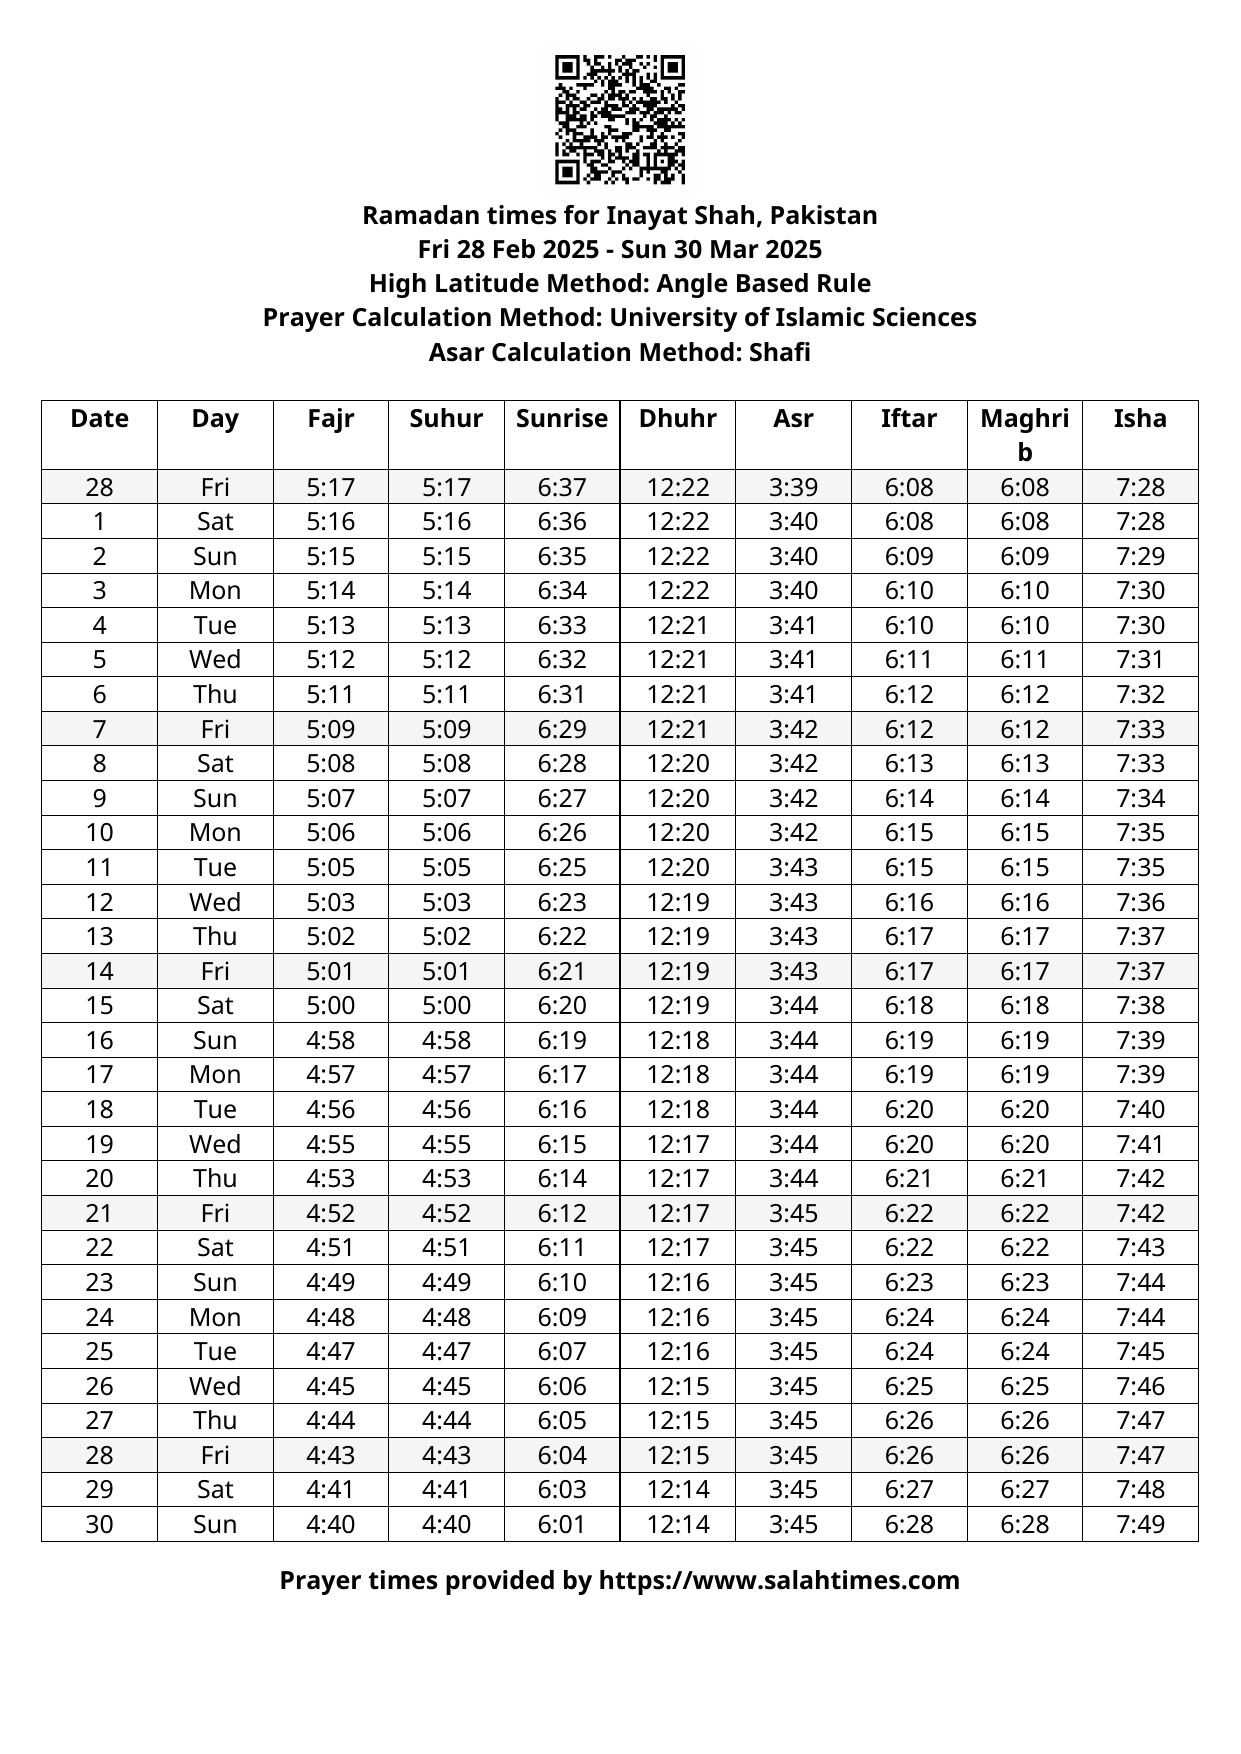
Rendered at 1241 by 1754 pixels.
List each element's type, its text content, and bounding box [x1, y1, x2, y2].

table_cell 17 [42, 1058, 157, 1091]
table_cell 6:11 [968, 643, 1082, 676]
table_cell 6:04 [505, 1438, 619, 1472]
table_cell 6:08 [968, 470, 1082, 503]
table_cell 29 [42, 1473, 157, 1506]
table_cell 12:18 [621, 1092, 735, 1126]
table_header Isha [1083, 401, 1198, 469]
table_cell 5:11 [274, 677, 388, 711]
table_cell 6:26 [505, 816, 619, 849]
table_cell Sun [158, 1507, 273, 1541]
table_cell 7:33 [1083, 712, 1198, 745]
table_cell 7:44 [1083, 1300, 1198, 1333]
table_cell Sun [158, 781, 273, 814]
table_cell Wed [158, 885, 273, 918]
table_cell Thu [158, 919, 273, 953]
table_cell 4:56 [274, 1092, 388, 1126]
table_cell 20 [42, 1161, 157, 1195]
table_cell Tue [158, 1092, 273, 1126]
table_cell 6:34 [505, 574, 619, 607]
table_cell 4:57 [389, 1058, 504, 1091]
table_cell 6:15 [852, 816, 967, 849]
table_cell 7:44 [1083, 1265, 1198, 1299]
table_header Suhur [389, 401, 504, 469]
table_cell Mon [158, 1058, 273, 1091]
table_cell 7:47 [1083, 1438, 1198, 1472]
table_cell 6:19 [968, 1058, 1082, 1091]
table_cell 7:33 [1083, 746, 1198, 780]
table_cell 6:17 [852, 954, 967, 987]
table_cell 6:15 [505, 1127, 619, 1160]
table_cell 3:40 [736, 539, 851, 572]
table_cell 22 [42, 1231, 157, 1264]
table_cell 7:42 [1083, 1161, 1198, 1195]
table_cell 23 [42, 1265, 157, 1299]
table_cell 6:26 [968, 1404, 1082, 1437]
table_cell 6:31 [505, 677, 619, 711]
table_cell 4:49 [274, 1265, 388, 1299]
table_cell 7:28 [1083, 504, 1198, 538]
table_cell 6 [42, 677, 157, 711]
table_cell 12:20 [621, 816, 735, 849]
table_cell 6:03 [505, 1473, 619, 1506]
table_header Day [158, 401, 273, 469]
table_cell 4:58 [274, 1023, 388, 1057]
table_cell 12 [42, 885, 157, 918]
table_cell 4:47 [389, 1334, 504, 1368]
table_cell 5:12 [274, 643, 388, 676]
table_cell Sun [158, 1265, 273, 1299]
table_cell 6:08 [852, 504, 967, 538]
table_cell 3:44 [736, 1161, 851, 1195]
table_cell 6:12 [852, 677, 967, 711]
table_cell 4:41 [274, 1473, 388, 1506]
table_cell Tue [158, 1334, 273, 1368]
table_cell 6:19 [852, 1058, 967, 1091]
table_cell 12:16 [621, 1265, 735, 1299]
table_cell 4:57 [274, 1058, 388, 1091]
table_cell 6:08 [968, 504, 1082, 538]
table_cell 3:45 [736, 1231, 851, 1264]
table_cell 12:17 [621, 1161, 735, 1195]
table_cell 3:44 [736, 1058, 851, 1091]
table_cell 6:15 [968, 816, 1082, 849]
table_cell 7:31 [1083, 643, 1198, 676]
table_cell 3:45 [736, 1404, 851, 1437]
table_cell 12:18 [621, 1058, 735, 1091]
table_cell 4:52 [274, 1196, 388, 1229]
table_cell 3:45 [736, 1369, 851, 1402]
table_cell 6:01 [505, 1507, 619, 1541]
table_cell Sun [158, 539, 273, 572]
table_cell 7:35 [1083, 850, 1198, 884]
table_cell 5:15 [389, 539, 504, 572]
table_cell Thu [158, 1404, 273, 1437]
table_cell Wed [158, 1369, 273, 1402]
table_cell 5:06 [389, 816, 504, 849]
table_cell 7:37 [1083, 919, 1198, 953]
table_cell 15 [42, 989, 157, 1022]
table_cell 7:43 [1083, 1231, 1198, 1264]
table_cell 3:44 [736, 1127, 851, 1160]
table_cell 7:47 [1083, 1404, 1198, 1437]
text Asar Calculation Method: Shafi [42, 334, 1198, 368]
table_cell 5:09 [389, 712, 504, 745]
table_cell 6:36 [505, 504, 619, 538]
table_cell 4:45 [274, 1369, 388, 1402]
table_header Asr [736, 401, 851, 469]
table_cell 3:43 [736, 850, 851, 884]
table_cell 7:41 [1083, 1127, 1198, 1160]
text High Latitude Method: Angle Based Rule [42, 266, 1198, 300]
table_cell 6:10 [852, 608, 967, 642]
table_cell Mon [158, 816, 273, 849]
table_cell 12:22 [621, 504, 735, 538]
table_cell 6:15 [852, 850, 967, 884]
table_cell 6:18 [968, 989, 1082, 1022]
table_cell 27 [42, 1404, 157, 1437]
table_cell 4:49 [389, 1265, 504, 1299]
table_cell Fri [158, 954, 273, 987]
table_cell 11 [42, 850, 157, 884]
table_cell 5:13 [389, 608, 504, 642]
table_cell 12:17 [621, 1231, 735, 1264]
table_cell 12:14 [621, 1507, 735, 1541]
table_cell Sat [158, 504, 273, 538]
table_cell 12:19 [621, 885, 735, 918]
table_cell 5:00 [274, 989, 388, 1022]
table_cell 4:43 [274, 1438, 388, 1472]
table_cell 7 [42, 712, 157, 745]
table_cell 4:41 [389, 1473, 504, 1506]
table_cell 12:19 [621, 954, 735, 987]
table_cell 14 [42, 954, 157, 987]
table_cell 7:36 [1083, 885, 1198, 918]
table_cell 6:09 [505, 1300, 619, 1333]
table_cell 4:40 [389, 1507, 504, 1541]
table_header Date [42, 401, 157, 469]
table_cell 6:06 [505, 1369, 619, 1402]
table_cell 12:19 [621, 989, 735, 1022]
table_cell 5:16 [274, 504, 388, 538]
table_cell 6:23 [852, 1265, 967, 1299]
table_cell 6:35 [505, 539, 619, 572]
table_cell 12:15 [621, 1404, 735, 1437]
table_cell 6:19 [968, 1023, 1082, 1057]
table_cell 5:17 [389, 470, 504, 503]
table_cell 5:05 [389, 850, 504, 884]
table_cell 12:15 [621, 1369, 735, 1402]
table_cell 5:14 [274, 574, 388, 607]
table_cell 6:12 [852, 712, 967, 745]
table_cell 12:20 [621, 746, 735, 780]
table_cell 6:22 [852, 1231, 967, 1264]
table_cell 3:45 [736, 1334, 851, 1368]
table_cell 12:20 [621, 850, 735, 884]
table_cell 3:41 [736, 608, 851, 642]
table_cell 3:43 [736, 919, 851, 953]
table_cell 6:20 [505, 989, 619, 1022]
table_cell 7:32 [1083, 677, 1198, 711]
table_header Dhuhr [621, 401, 735, 469]
table_cell 3:42 [736, 746, 851, 780]
table_cell 4:53 [274, 1161, 388, 1195]
table_cell 5:15 [274, 539, 388, 572]
table_cell 5:12 [389, 643, 504, 676]
table_cell 5:13 [274, 608, 388, 642]
table_cell 4:48 [274, 1300, 388, 1333]
table_cell 5:07 [389, 781, 504, 814]
table_cell 28 [42, 470, 157, 503]
table_cell 7:37 [1083, 954, 1198, 987]
text Prayer Calculation Method: University of Islamic Sciences [42, 300, 1198, 334]
table_cell 6:14 [968, 781, 1082, 814]
table_cell 5 [42, 643, 157, 676]
table_cell 7:39 [1083, 1058, 1198, 1091]
table_cell 3:39 [736, 470, 851, 503]
table_header Maghrib [968, 401, 1082, 469]
table_cell 7:30 [1083, 574, 1198, 607]
table_cell 5:11 [389, 677, 504, 711]
table_cell 6:16 [505, 1092, 619, 1126]
table_header Fajr [274, 401, 388, 469]
table_cell 7:30 [1083, 608, 1198, 642]
table_cell 3:44 [736, 1023, 851, 1057]
table_cell Wed [158, 643, 273, 676]
table_cell 5:09 [274, 712, 388, 745]
table_cell 4:45 [389, 1369, 504, 1402]
table_cell 5:02 [389, 919, 504, 953]
table_cell 12:16 [621, 1334, 735, 1368]
table_cell 6:22 [968, 1196, 1082, 1229]
table_cell 4 [42, 608, 157, 642]
table_cell 12:20 [621, 781, 735, 814]
table_cell 6:33 [505, 608, 619, 642]
table_cell 6:09 [852, 539, 967, 572]
table_cell 4:55 [389, 1127, 504, 1160]
table_cell 7:49 [1083, 1507, 1198, 1541]
table_cell 6:19 [505, 1023, 619, 1057]
table_cell 4:40 [274, 1507, 388, 1541]
table_cell 6:27 [852, 1473, 967, 1506]
table_cell 6:28 [852, 1507, 967, 1541]
table_cell 12:18 [621, 1023, 735, 1057]
table_cell 5:17 [274, 470, 388, 503]
table_cell 3:44 [736, 1092, 851, 1126]
text Ramadan times for Inayat Shah, Pakistan [42, 198, 1198, 232]
table_cell 6:24 [852, 1300, 967, 1333]
table_cell 3:42 [736, 712, 851, 745]
table_cell 6:17 [968, 954, 1082, 987]
table_cell 5:01 [274, 954, 388, 987]
table_cell 6:07 [505, 1334, 619, 1368]
table_cell 3:41 [736, 677, 851, 711]
table_cell 2 [42, 539, 157, 572]
table_cell 6:26 [852, 1404, 967, 1437]
table_cell 7:45 [1083, 1334, 1198, 1368]
table_cell 3:45 [736, 1438, 851, 1472]
table_cell 6:05 [505, 1404, 619, 1437]
table_cell 6:25 [505, 850, 619, 884]
table_cell Sun [158, 1023, 273, 1057]
table_cell 6:23 [968, 1265, 1082, 1299]
table_cell 6:24 [968, 1300, 1082, 1333]
table_cell 6:26 [968, 1438, 1082, 1472]
table_cell 12:21 [621, 712, 735, 745]
table_cell 3:43 [736, 954, 851, 987]
table_cell 5:01 [389, 954, 504, 987]
table_cell 7:39 [1083, 1023, 1198, 1057]
table_cell Sat [158, 1231, 273, 1264]
table_cell 19 [42, 1127, 157, 1160]
table_cell 12:21 [621, 677, 735, 711]
table_cell Mon [158, 574, 273, 607]
table_cell 13 [42, 919, 157, 953]
table_cell 6:14 [852, 781, 967, 814]
table_cell 6:16 [968, 885, 1082, 918]
table_cell 5:08 [274, 746, 388, 780]
table_cell 6:10 [968, 608, 1082, 642]
table_cell Thu [158, 677, 273, 711]
table_cell 6:20 [852, 1127, 967, 1160]
table_cell 6:19 [852, 1023, 967, 1057]
table_cell 3:44 [736, 989, 851, 1022]
table_cell 5:07 [274, 781, 388, 814]
table_cell 5:16 [389, 504, 504, 538]
table_cell 4:56 [389, 1092, 504, 1126]
table_cell 3:41 [736, 643, 851, 676]
table_cell 6:17 [968, 919, 1082, 953]
table_cell 6:20 [968, 1092, 1082, 1126]
table_cell 12:19 [621, 919, 735, 953]
table_cell 16 [42, 1023, 157, 1057]
table_cell 6:20 [852, 1092, 967, 1126]
table_cell 6:27 [968, 1473, 1082, 1506]
table_cell 12:14 [621, 1473, 735, 1506]
table_cell 12:16 [621, 1300, 735, 1333]
table_cell 7:29 [1083, 539, 1198, 572]
table_cell 5:08 [389, 746, 504, 780]
table_cell 3:40 [736, 574, 851, 607]
table_cell 6:23 [505, 885, 619, 918]
table_cell 4:52 [389, 1196, 504, 1229]
table_cell 18 [42, 1092, 157, 1126]
table_cell 4:44 [389, 1404, 504, 1437]
table_cell 6:17 [852, 919, 967, 953]
table_cell 12:21 [621, 608, 735, 642]
table_cell 30 [42, 1507, 157, 1541]
table_cell 3:42 [736, 816, 851, 849]
table_cell 6:25 [968, 1369, 1082, 1402]
table_cell 6:12 [505, 1196, 619, 1229]
table_cell 5:14 [389, 574, 504, 607]
table_cell 4:44 [274, 1404, 388, 1437]
table_cell 4:51 [389, 1231, 504, 1264]
table_cell 5:03 [389, 885, 504, 918]
table_cell 25 [42, 1334, 157, 1368]
table_cell 1 [42, 504, 157, 538]
table_header Iftar [852, 401, 967, 469]
table_cell 9 [42, 781, 157, 814]
table_cell Tue [158, 608, 273, 642]
table_cell 6:10 [505, 1265, 619, 1299]
table_cell Fri [158, 1196, 273, 1229]
table_cell Fri [158, 712, 273, 745]
table_cell 6:21 [505, 954, 619, 987]
table_cell 6:20 [968, 1127, 1082, 1160]
table_cell 6:22 [968, 1231, 1082, 1264]
table_cell 6:10 [852, 574, 967, 607]
table_cell 6:16 [852, 885, 967, 918]
table_cell 6:13 [852, 746, 967, 780]
table_cell Wed [158, 1127, 273, 1160]
table_cell 3:42 [736, 781, 851, 814]
table_cell Sat [158, 1473, 273, 1506]
table_cell 6:09 [968, 539, 1082, 572]
table_cell Fri [158, 1438, 273, 1472]
table_cell 4:58 [389, 1023, 504, 1057]
table_cell 6:21 [852, 1161, 967, 1195]
table_cell 6:29 [505, 712, 619, 745]
table_cell 4:55 [274, 1127, 388, 1160]
table_cell 6:24 [852, 1334, 967, 1368]
table_cell 7:40 [1083, 1092, 1198, 1126]
table_cell 5:02 [274, 919, 388, 953]
table_cell 6:12 [968, 712, 1082, 745]
table_cell 4:51 [274, 1231, 388, 1264]
text Fri 28 Feb 2025 - Sun 30 Mar 2025 [42, 232, 1198, 266]
table_cell 26 [42, 1369, 157, 1402]
table_cell 6:17 [505, 1058, 619, 1091]
table_cell 6:37 [505, 470, 619, 503]
table_cell 5:03 [274, 885, 388, 918]
table_cell 12:21 [621, 643, 735, 676]
table_header Sunrise [505, 401, 619, 469]
table_cell Sat [158, 989, 273, 1022]
table_cell 6:28 [505, 746, 619, 780]
table_cell 4:43 [389, 1438, 504, 1472]
table_cell 6:24 [968, 1334, 1082, 1368]
table_cell 3:40 [736, 504, 851, 538]
table_cell 6:18 [852, 989, 967, 1022]
table_cell 28 [42, 1438, 157, 1472]
table_cell 6:12 [968, 677, 1082, 711]
table_cell 12:22 [621, 470, 735, 503]
table_cell 12:22 [621, 539, 735, 572]
table_cell Mon [158, 1300, 273, 1333]
table_cell 12:15 [621, 1438, 735, 1472]
table_cell 12:17 [621, 1127, 735, 1160]
table_cell 7:38 [1083, 989, 1198, 1022]
table_cell Thu [158, 1161, 273, 1195]
table_cell Fri [158, 470, 273, 503]
table_cell 4:48 [389, 1300, 504, 1333]
table_cell 3:43 [736, 885, 851, 918]
table_cell 6:13 [968, 746, 1082, 780]
table_cell 6:26 [852, 1438, 967, 1472]
table_cell 6:14 [505, 1161, 619, 1195]
table_cell 5:00 [389, 989, 504, 1022]
table_cell 10 [42, 816, 157, 849]
table_cell 6:10 [968, 574, 1082, 607]
table_cell 12:22 [621, 574, 735, 607]
table_cell 12:17 [621, 1196, 735, 1229]
table_cell 7:35 [1083, 816, 1198, 849]
table_cell 6:32 [505, 643, 619, 676]
table_cell 7:42 [1083, 1196, 1198, 1229]
table_cell 6:25 [852, 1369, 967, 1402]
table_cell 6:21 [968, 1161, 1082, 1195]
table_cell 7:34 [1083, 781, 1198, 814]
table_cell 6:11 [852, 643, 967, 676]
table_cell 3:45 [736, 1300, 851, 1333]
table_cell 5:06 [274, 816, 388, 849]
table_cell 6:27 [505, 781, 619, 814]
table_cell 3:45 [736, 1265, 851, 1299]
table_cell 3:45 [736, 1473, 851, 1506]
table_cell 6:28 [968, 1507, 1082, 1541]
table_cell 21 [42, 1196, 157, 1229]
table_cell 6:22 [852, 1196, 967, 1229]
table_cell 7:28 [1083, 470, 1198, 503]
table_cell 6:08 [852, 470, 967, 503]
table_cell 3:45 [736, 1196, 851, 1229]
table_cell 4:47 [274, 1334, 388, 1368]
table_cell 3 [42, 574, 157, 607]
table_cell 6:22 [505, 919, 619, 953]
table_cell 3:45 [736, 1507, 851, 1541]
text Prayer times provided by https://www.salahtimes.com [42, 1563, 1198, 1597]
table_cell 6:11 [505, 1231, 619, 1264]
table_cell 5:05 [274, 850, 388, 884]
table_cell Sat [158, 746, 273, 780]
table_cell 7:46 [1083, 1369, 1198, 1402]
table_cell 4:53 [389, 1161, 504, 1195]
table_cell 8 [42, 746, 157, 780]
table_cell 7:48 [1083, 1473, 1198, 1506]
table_cell 6:15 [968, 850, 1082, 884]
table_cell 24 [42, 1300, 157, 1333]
table_cell Tue [158, 850, 273, 884]
picture [542, 41, 699, 198]
